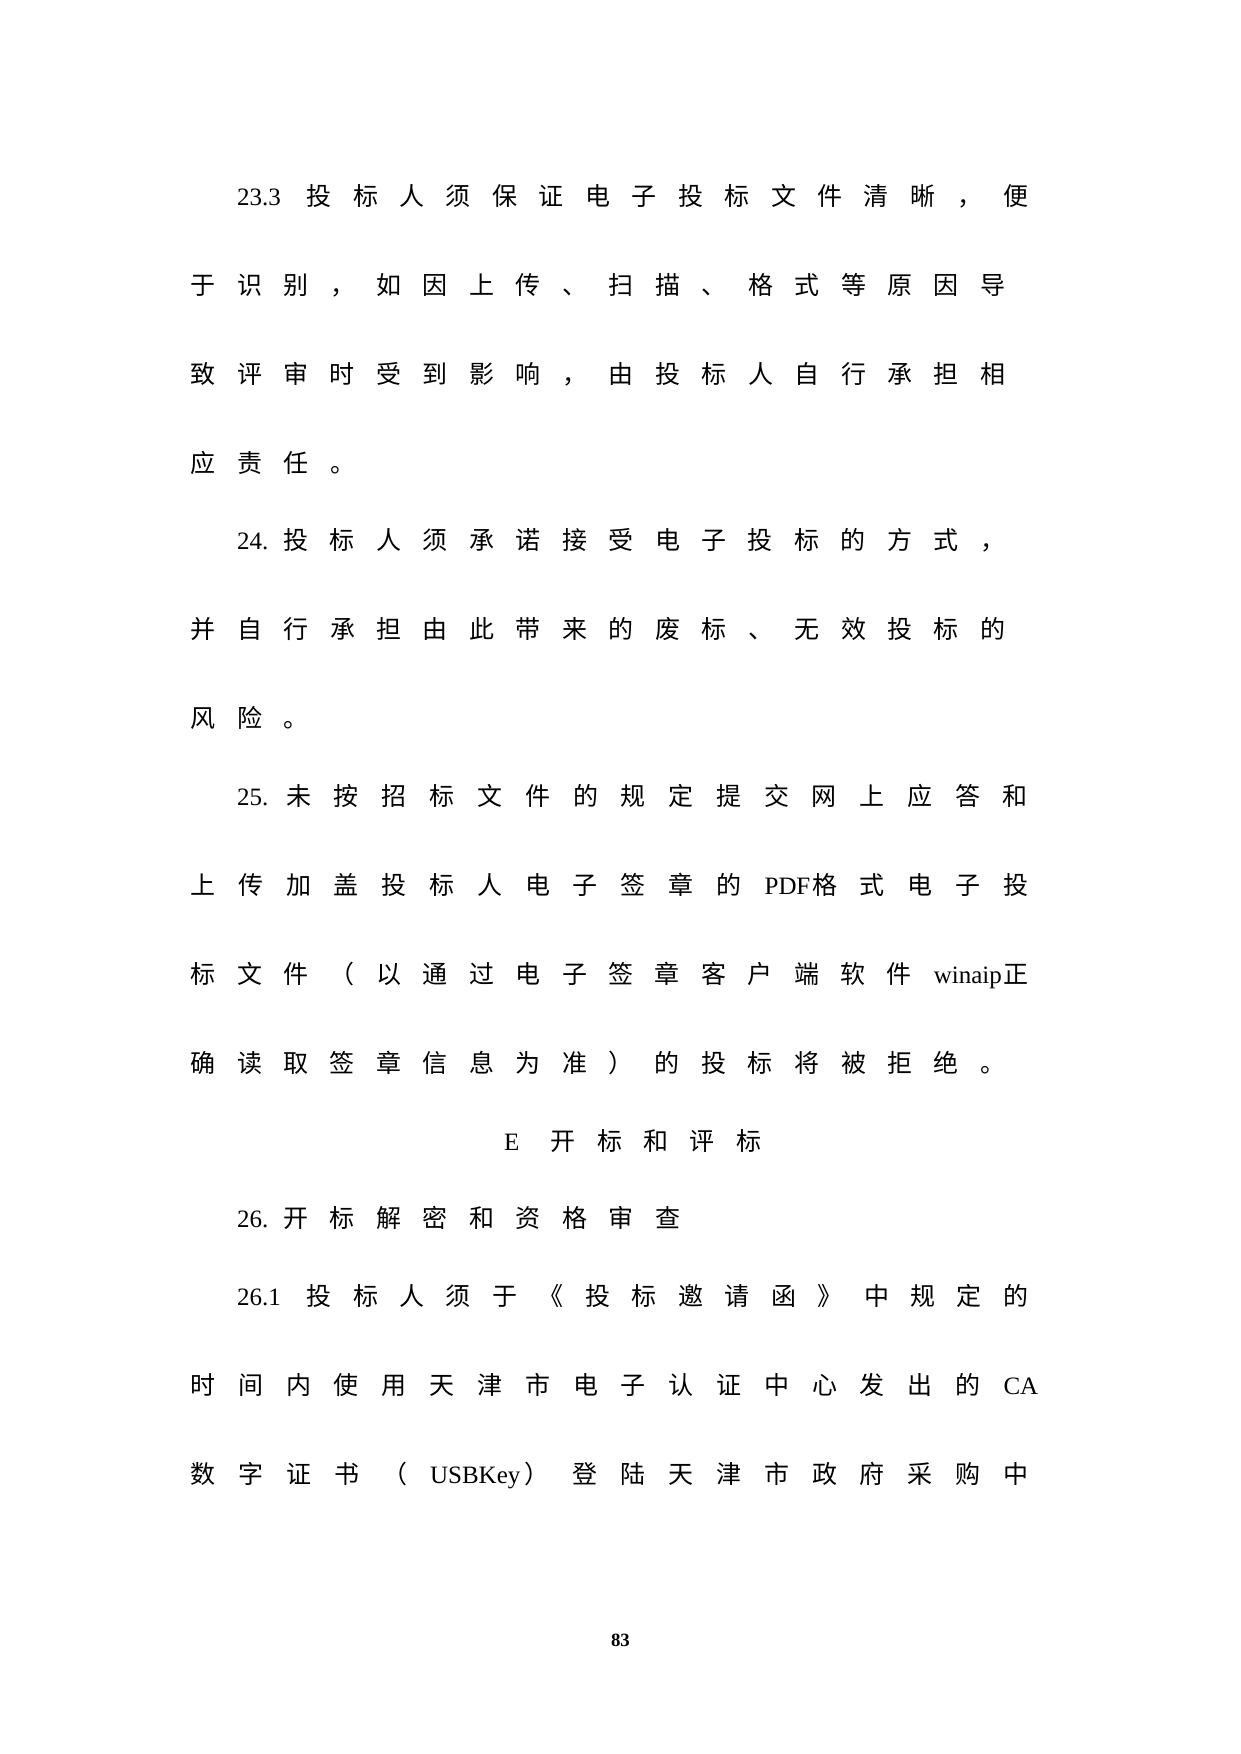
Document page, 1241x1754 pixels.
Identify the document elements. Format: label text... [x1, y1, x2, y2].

text 23.3 投标人须保证电子投标文件清晰，便于识别，如因上传、扫描、格式等原因导致评审时受到影响，由投标人自行承担相应责任。 [190, 164, 1050, 491]
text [190, 1264, 1050, 1502]
text 24. 投标人须承诺接受电子投标的方式，并自行承担由此带来的废标、无效投标的风险。 [190, 509, 1050, 747]
text E 开标和评标 [190, 1109, 1050, 1169]
text 25. 未按招标文件的规定提交网上应答和上传加盖投标人电子签章的PDF格式电子投标文件（以通过电子签章客户端软件winaip正确读取签章信息为准）的投标将被拒绝。 [190, 765, 1050, 1091]
text 26. 开标解密和资格审查 [190, 1187, 1050, 1246]
